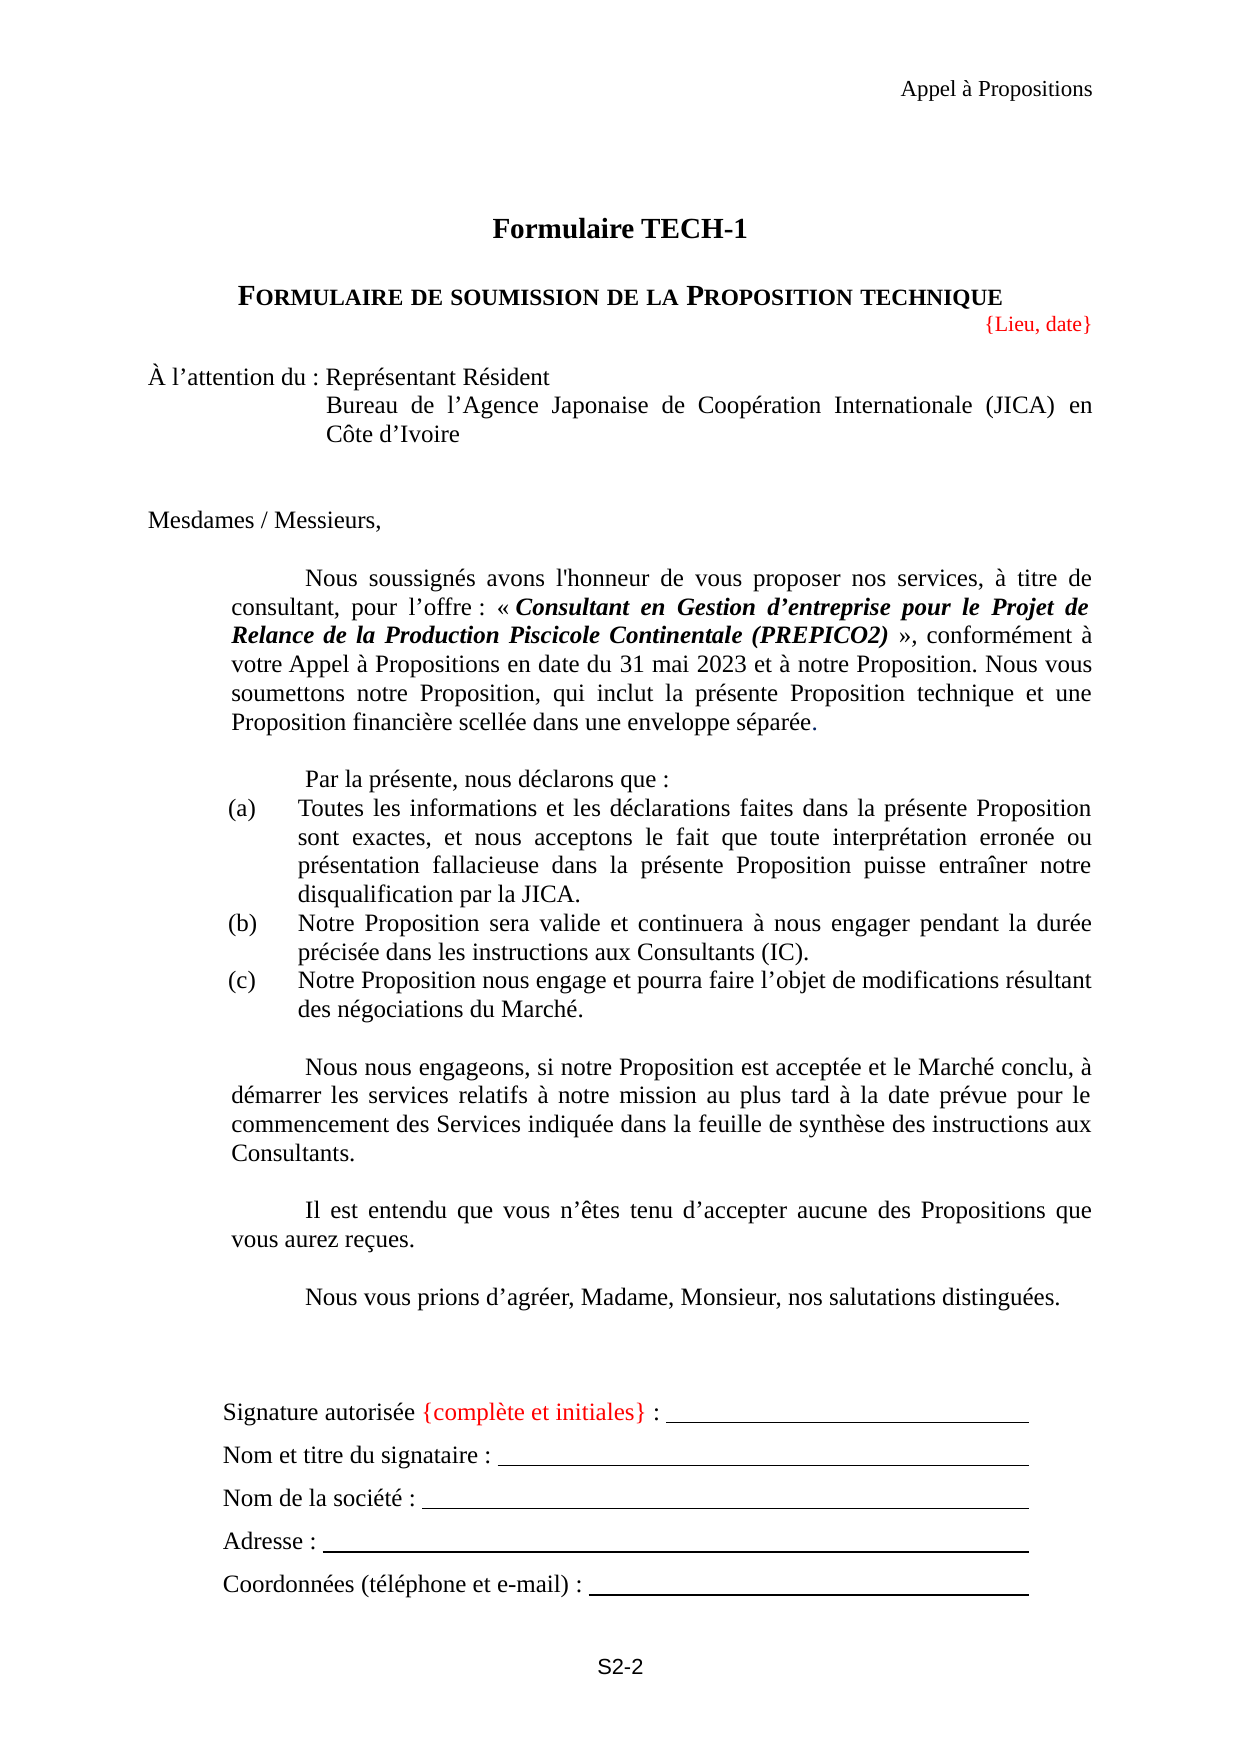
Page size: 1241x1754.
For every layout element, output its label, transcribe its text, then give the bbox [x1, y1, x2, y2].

subtitle Formulaire TECH-1 [148, 211, 1092, 244]
text Adresse : [223, 1526, 1092, 1555]
text Nom de la société : [223, 1483, 1092, 1512]
text Signature autorisée {complète et initiales} : [223, 1397, 1092, 1426]
text Bureau de l’Agence Japonaise de Coopération Internationale (JICA) en Côte d’Ivoire [326, 391, 1092, 448]
text À l’attention du : Représentant Résident [148, 362, 1092, 391]
text Par la présente, nous déclarons que : [231, 764, 1092, 793]
text (a) Toutes les informations et les déclarations faites dans la présente Proposition sont exactes, et nous acceptons le fait que toute interprétation erronée ou présentation fallacieuse dans la présente Proposition puisse entraîner notre disqualification par la JICA. [222, 793, 1092, 908]
text Coordonnées (téléphone et e-mail) : [223, 1569, 1092, 1598]
text Il est entendu que vous n’êtes tenu d’accepter aucune des Propositions que vous aurez reçues. [231, 1196, 1092, 1253]
text Mesdames / Messieurs, [148, 506, 1092, 534]
text {Lieu, date} [148, 311, 1092, 337]
text Formulaire de soumission de la Proposition technique [148, 278, 1092, 311]
text (b) Notre Proposition sera valide et continuera à nous engager pendant la durée précisée dans les instructions aux Consultants (IC). [222, 908, 1092, 966]
text Nous nous engageons, si notre Proposition est acceptée et le Marché conclu, à démarrer les services relatifs à notre mission au plus tard à la date prévue pour le commencement des Services indiquée dans la feuille de synthèse des instructions aux Consultants. [231, 1052, 1092, 1167]
text (c) Notre Proposition nous engage et pourra faire l’objet de modifications résultant des négociations du Marché. [222, 966, 1092, 1023]
text Nous vous prions d’agréer, Madame, Monsieur, nos salutations distinguées. [231, 1282, 1092, 1311]
text Nous soussignés avons l'honneur de vous proposer nos services, à titre de consultant, pour l’offre : « Consultant en Gestion d’entreprise pour le Projet de Relance de la Production Piscicole Continentale (PREPICO2) », conformément à votre Appel à Propositions en date du 31 mai 2023 et à notre Proposition. Nous vous soumettons notre Proposition, qui inclut la présente Proposition technique et une Proposition financière scellée dans une enveloppe séparée. [231, 563, 1092, 736]
text Nom et titre du signataire : [223, 1440, 1092, 1469]
